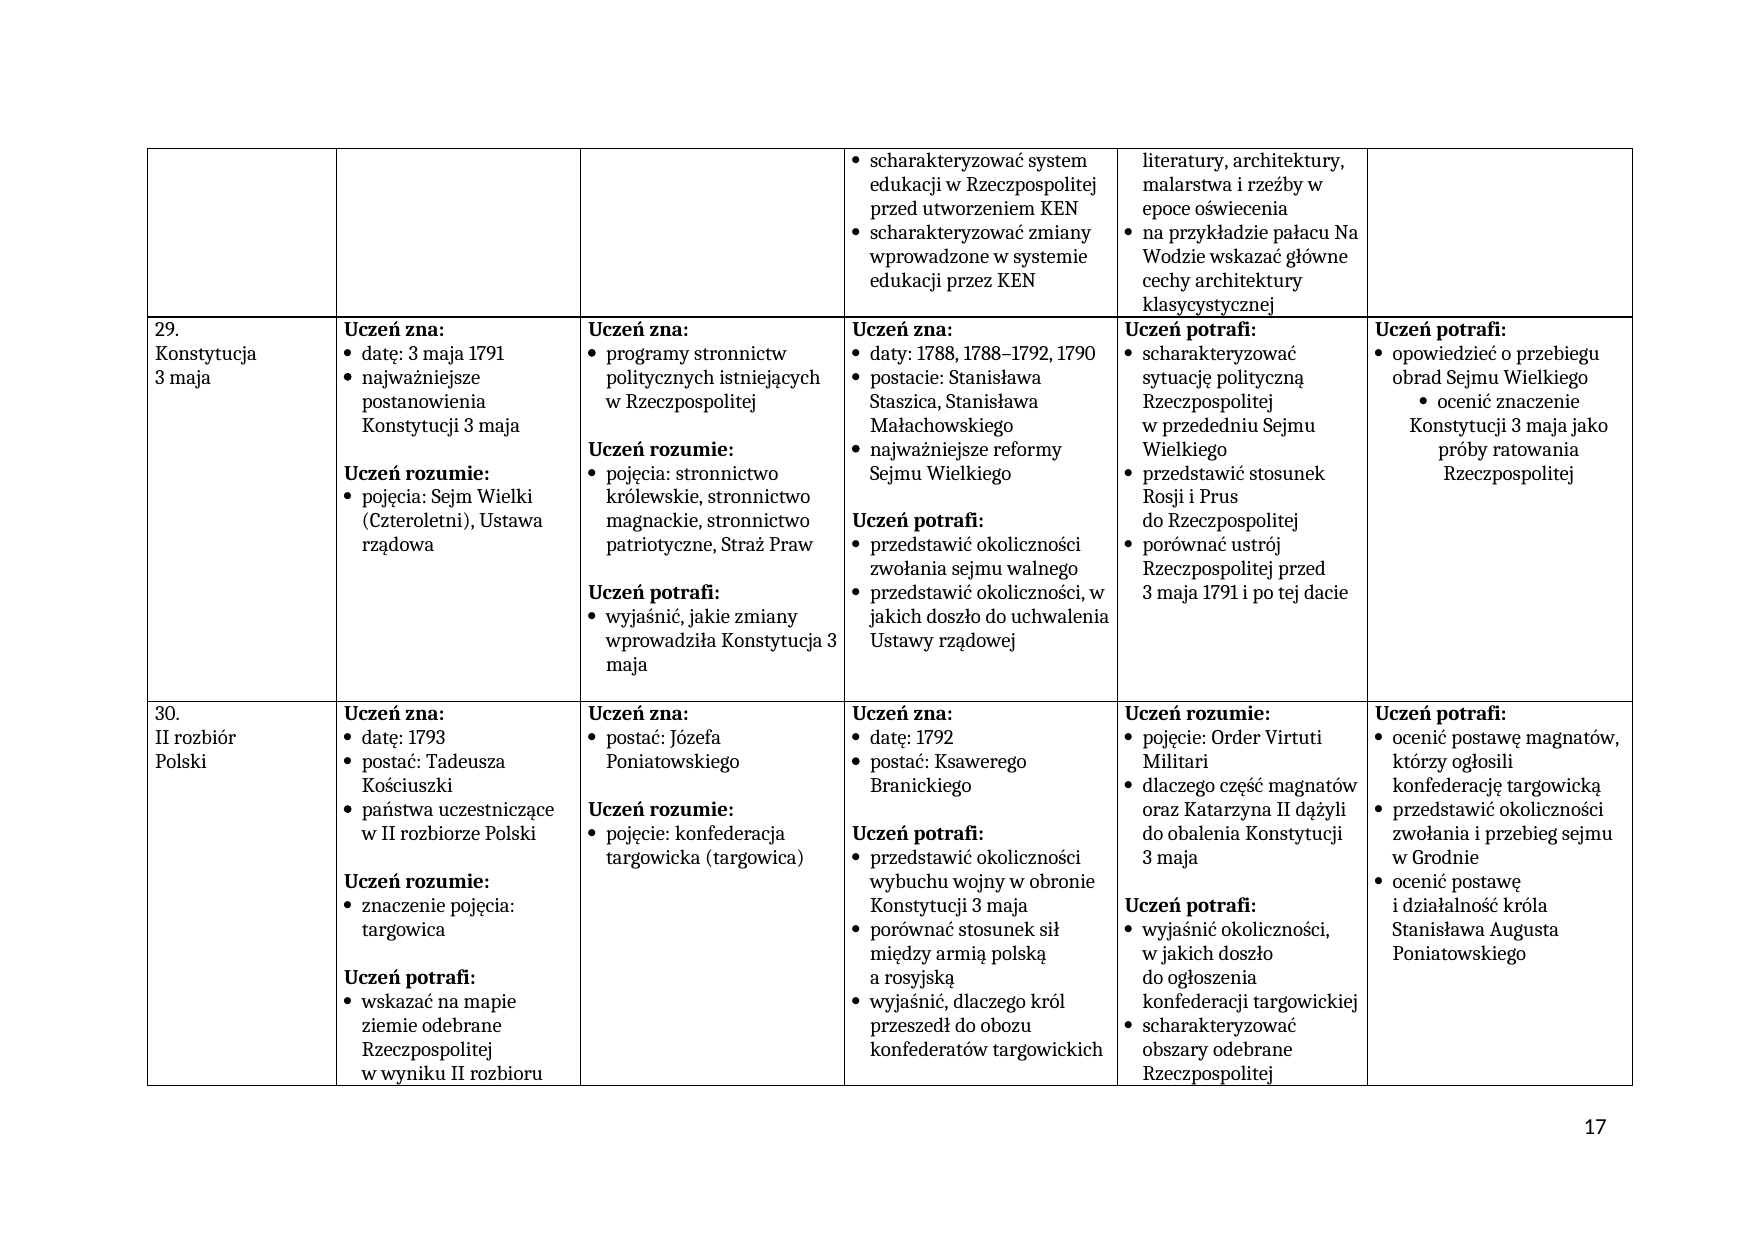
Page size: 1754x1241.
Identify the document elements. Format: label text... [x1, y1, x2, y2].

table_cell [337, 149, 580, 316]
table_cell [581, 149, 844, 316]
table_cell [1118, 702, 1367, 1085]
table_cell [1118, 149, 1367, 316]
table_cell Uczeń zna: datę: 3 maja 1791 najważniejsze postanowienia Konstytucji 3 maja Uczeń rozumie: pojęcia: Sejm Wielki (Czteroletni), Ustawa rządowa [337, 318, 580, 701]
table_cell Uczeń potrafi: opowiedzieć o przebiegu obrad Sejmu Wielkiego ocenić znaczenie Konstytucji 3 maja jako próby ratowania Rzeczpospolitej [1368, 318, 1632, 701]
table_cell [845, 149, 1117, 316]
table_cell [148, 149, 336, 316]
table_cell Uczeń zna: programy stronnictw politycznych istniejących w Rzeczpospolitej Uczeń rozumie: pojęcia: stronnictwo królewskie, stronnictwo magnackie, stronnictwo patriotyczne, Straż Praw Uczeń potrafi: wyjaśnić, jakie zmiany wprowadziła Konstytucja 3 maja [581, 318, 844, 701]
table_cell Uczeń potrafi: scharakteryzować sytuację polityczną Rzeczpospolitej w przededniu Sejmu Wielkiego przedstawić stosunek Rosji i Prus do Rzeczpospolitej porównać ustrój Rzeczpospolitej przed 3 maja 1791 i po tej dacie [1118, 318, 1367, 701]
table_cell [581, 702, 844, 1085]
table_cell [337, 702, 580, 1085]
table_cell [1368, 149, 1632, 316]
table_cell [845, 702, 1117, 1085]
table_cell 29. Konstytucja 3 maja [148, 318, 336, 701]
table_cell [148, 702, 336, 1085]
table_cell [1368, 702, 1632, 1085]
table_cell Uczeń zna: daty: 1788, 1788–1792, 1790 postacie: Stanisława Staszica, Stanisława Małachowskiego najważniejsze reformy Sejmu Wielkiego Uczeń potrafi: przedstawić okoliczności zwołania sejmu walnego przedstawić okoliczności, w jakich doszło do uchwalenia Ustawy rządowej [845, 318, 1117, 701]
